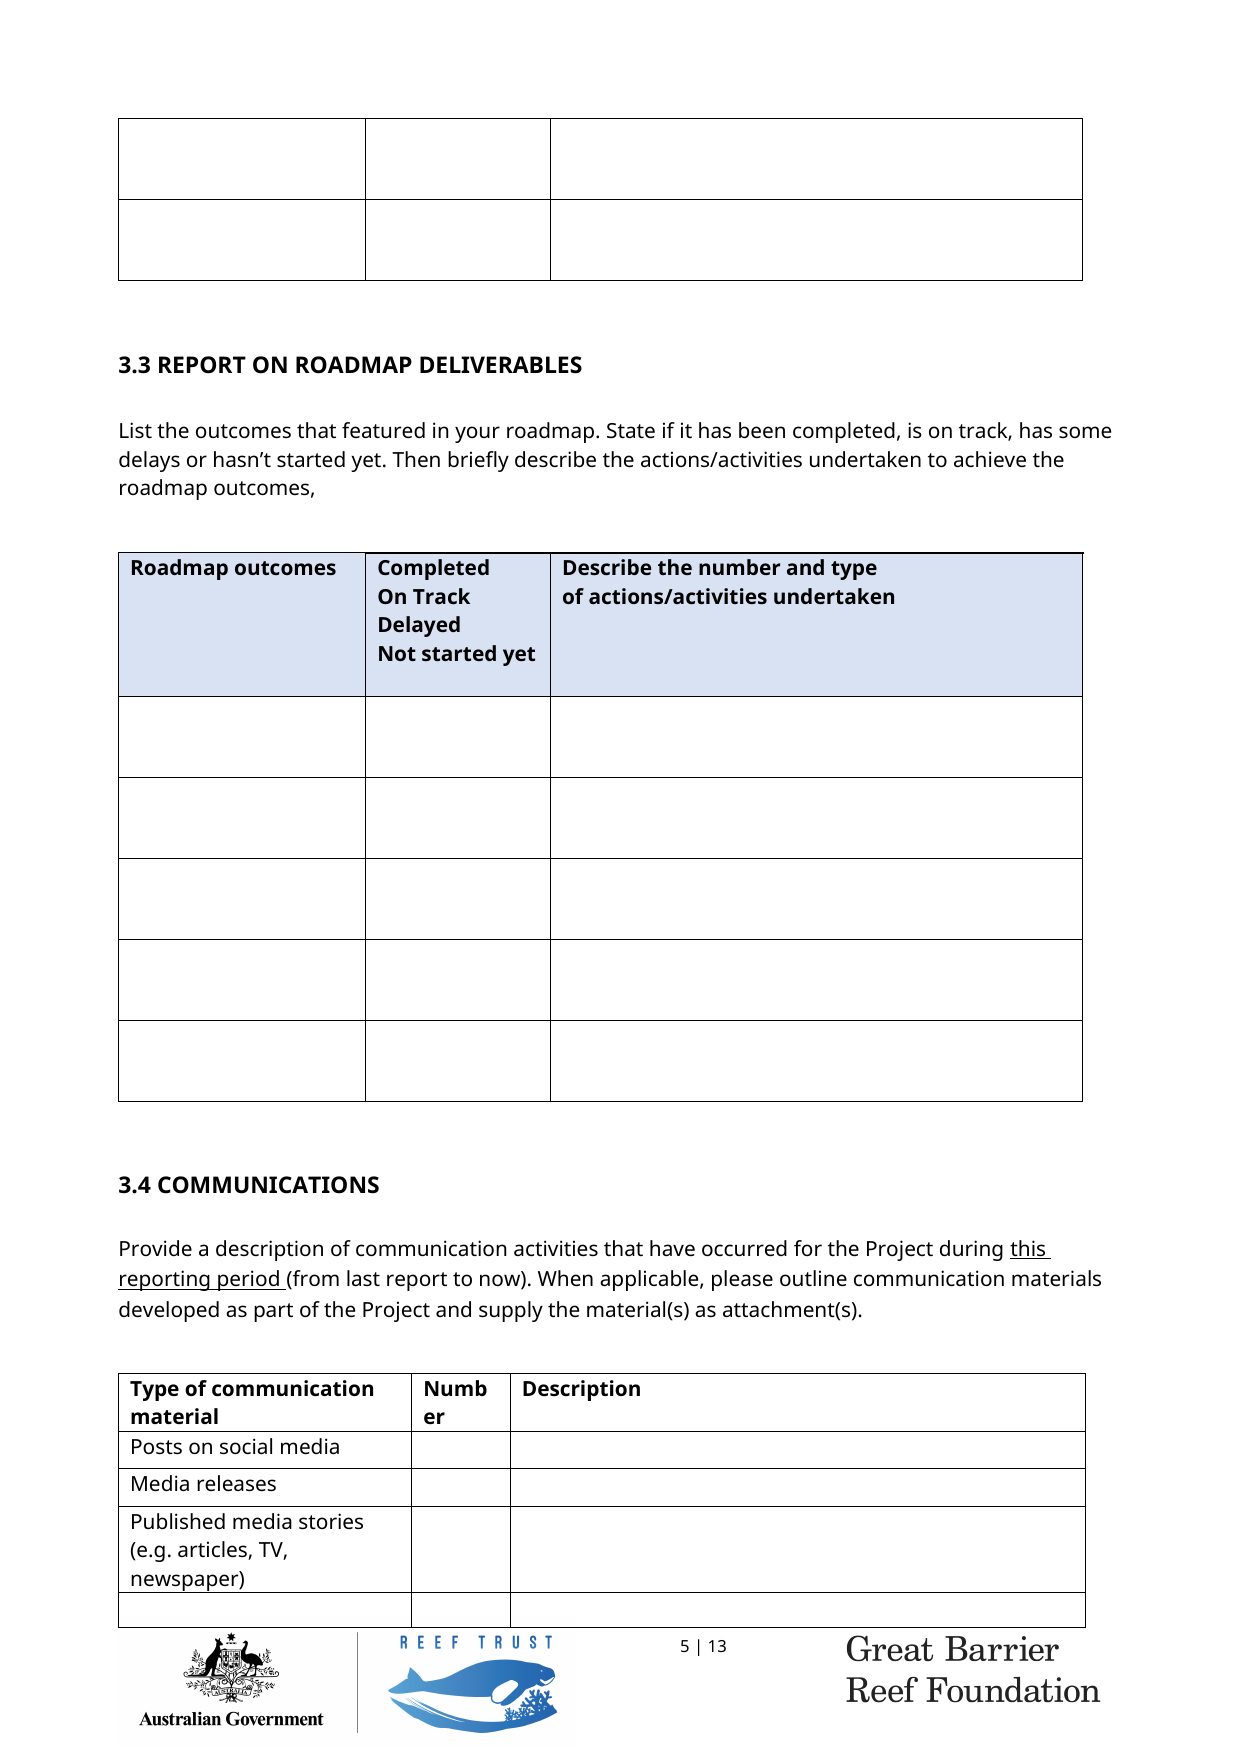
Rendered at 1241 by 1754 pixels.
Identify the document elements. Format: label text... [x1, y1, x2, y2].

table_cell [551, 940, 1082, 1020]
table_cell [366, 940, 550, 1020]
text List the outcomes that featured in your roadmap. State if it has been completed, is on track, has some delays or hasn’t started yet. Then briefly describe the actions/activities undertaken to achieve the roadmap outcomes, [118, 416, 1122, 502]
table_cell [119, 859, 365, 939]
table_header Description [511, 1374, 1085, 1431]
table_cell [119, 940, 365, 1020]
text 3.4 Communications [118, 1169, 1122, 1201]
table_cell Published media stories (e.g. articles, TV, newspaper) [119, 1507, 411, 1592]
text Provide a description of communication activities that have occurred for the Project during this reporting period (from last report to now). When applicable, please outline communication materials developed as part of the Project and supply the material(s) as attachment(s). [118, 1234, 1122, 1323]
table_cell [551, 778, 1082, 858]
table_cell [551, 119, 1082, 199]
table_cell [511, 1593, 1085, 1627]
table_cell [551, 1021, 1082, 1101]
table_cell Media releases [119, 1469, 411, 1506]
table_cell [366, 200, 550, 280]
table_cell [412, 1507, 510, 1592]
table_cell [551, 859, 1082, 939]
table_cell [412, 1469, 510, 1506]
table_cell [511, 1469, 1085, 1506]
table_cell [366, 778, 550, 858]
table_cell [511, 1507, 1085, 1592]
picture [119, 1628, 577, 1747]
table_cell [119, 1593, 411, 1627]
table_cell [119, 119, 365, 199]
table_cell [366, 119, 550, 199]
table_header Completed On Track Delayed Not started yet [366, 554, 550, 696]
table_header Number [412, 1374, 510, 1431]
text 3.3 Report on roadmap deliverables [118, 349, 1122, 380]
table_cell [412, 1432, 510, 1468]
picture [825, 1610, 1123, 1718]
table_cell [366, 1021, 550, 1101]
table_cell [412, 1593, 510, 1627]
table_cell [551, 697, 1082, 777]
table_cell [119, 200, 365, 280]
table_cell Posts on social media [119, 1432, 411, 1468]
table_cell [119, 1021, 365, 1101]
table_cell [551, 200, 1082, 280]
table_cell [119, 778, 365, 858]
table_cell [119, 697, 365, 777]
table_header Roadmap outcomes [119, 553, 365, 696]
table_header Describe the number and type of actions/activities undertaken [551, 554, 1082, 696]
table_cell [366, 697, 550, 777]
table_header Type of communication material [119, 1374, 411, 1431]
table_cell [366, 859, 550, 939]
table_cell [511, 1432, 1085, 1468]
